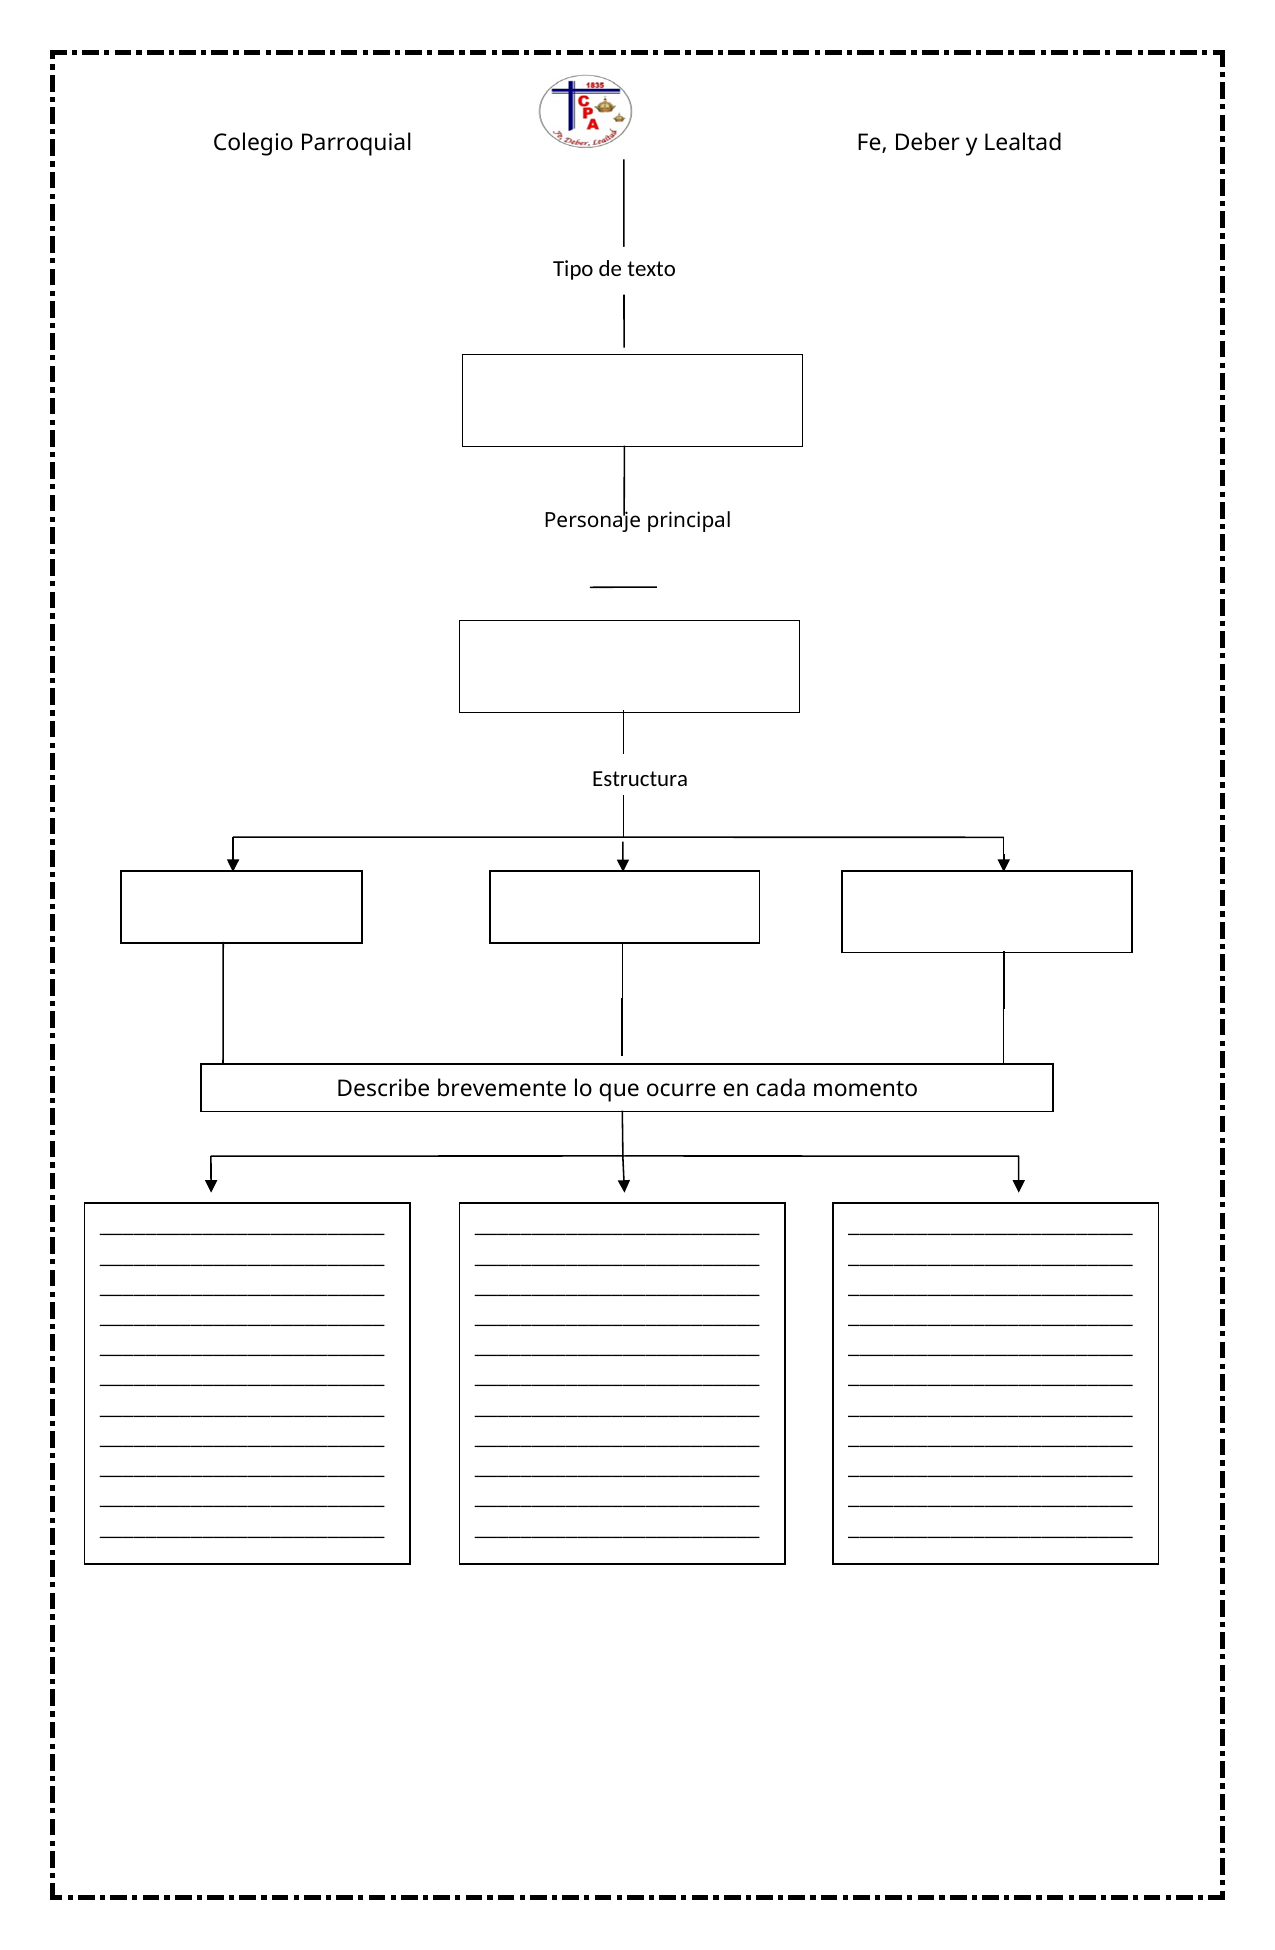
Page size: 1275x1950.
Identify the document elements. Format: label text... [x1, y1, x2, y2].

text Personaje principal [177, 505, 1098, 534]
picture [537, 73, 637, 151]
